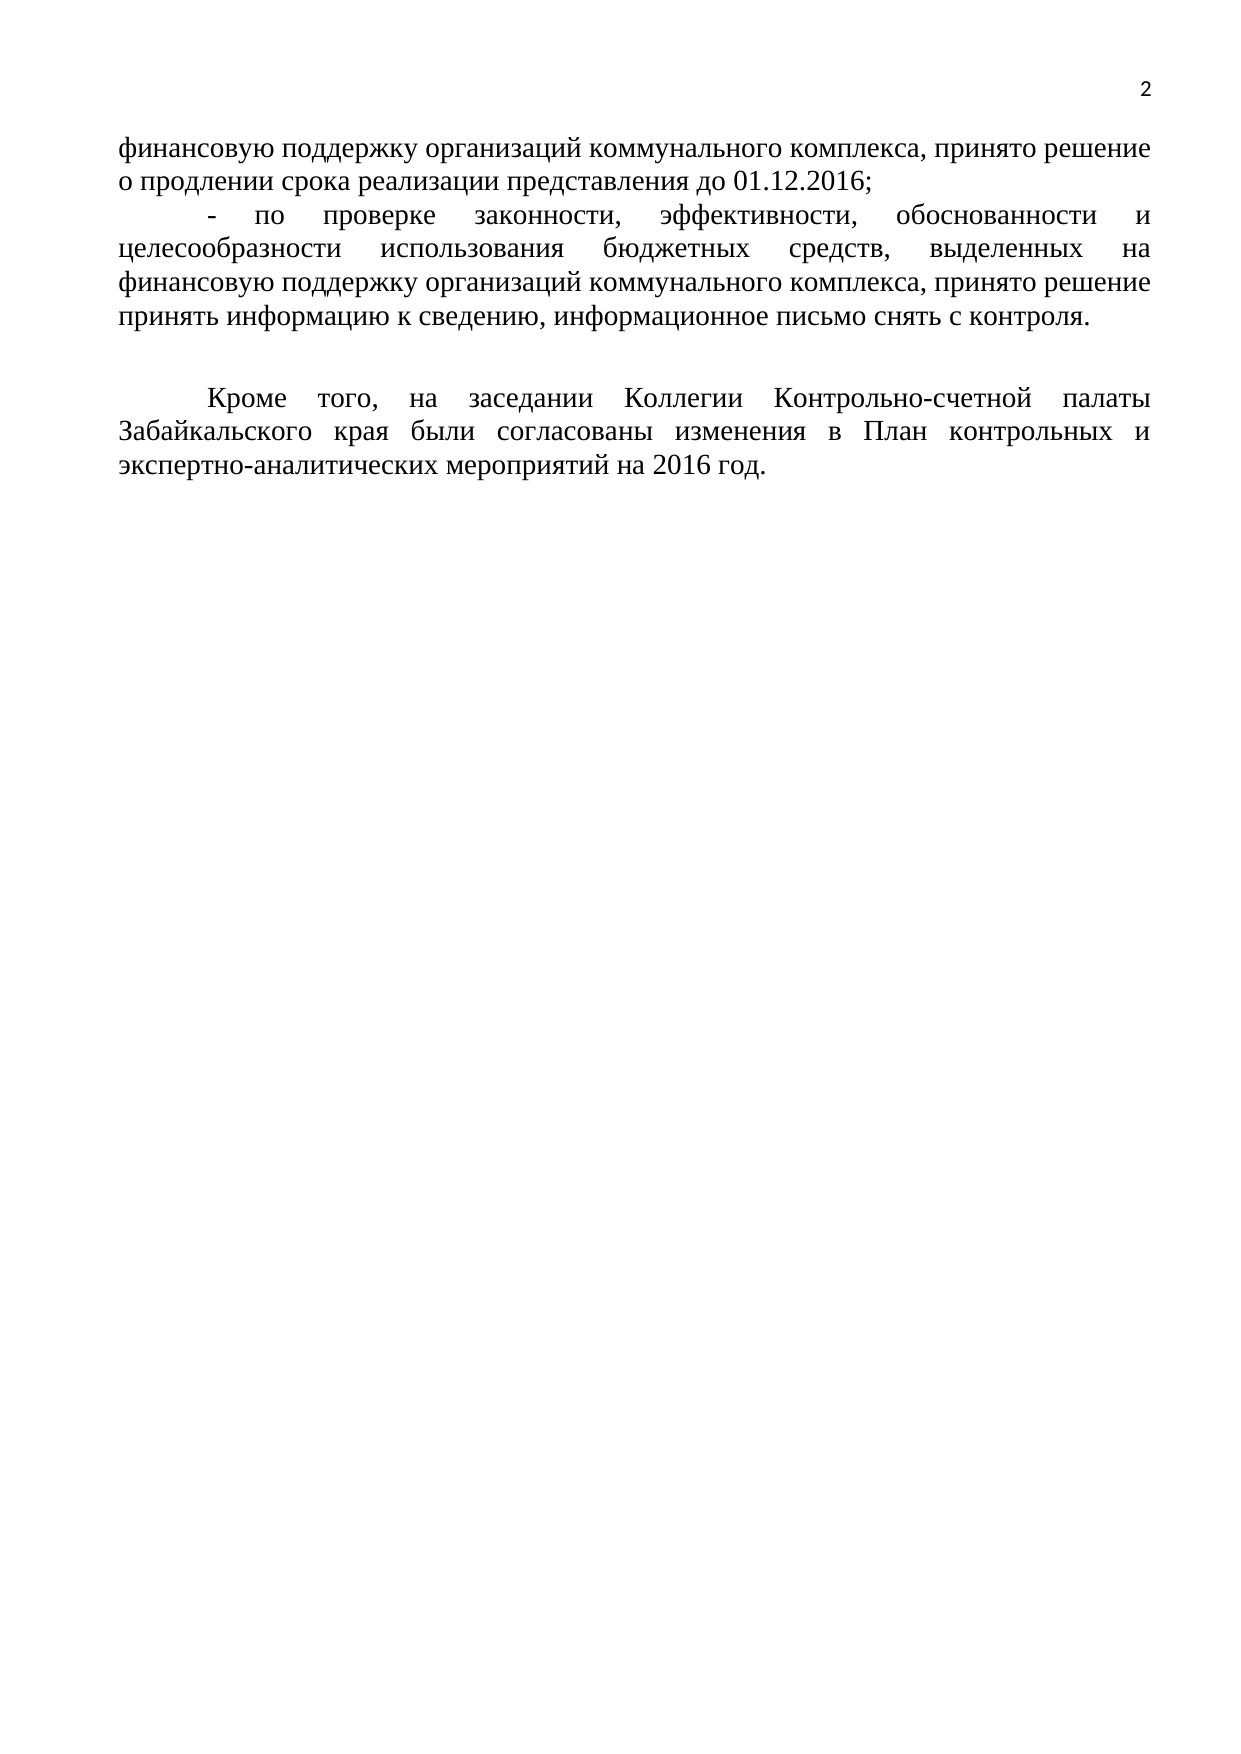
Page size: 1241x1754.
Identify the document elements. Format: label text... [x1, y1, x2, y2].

text - по проверке законности, эффективности, обоснованности и целесообразности использования бюджетных средств, выделенных на финансовую поддержку организаций коммунального комплекса, принято решение принять информацию к сведению, информационное письмо снять с контроля. [118, 197, 1152, 331]
text Кроме того, на заседании Коллегии Контрольно-счетной палаты Забайкальского края были согласованы изменения в План контрольных и экспертно-аналитических мероприятий на 2016 год. [118, 380, 1152, 481]
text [118, 130, 1152, 197]
